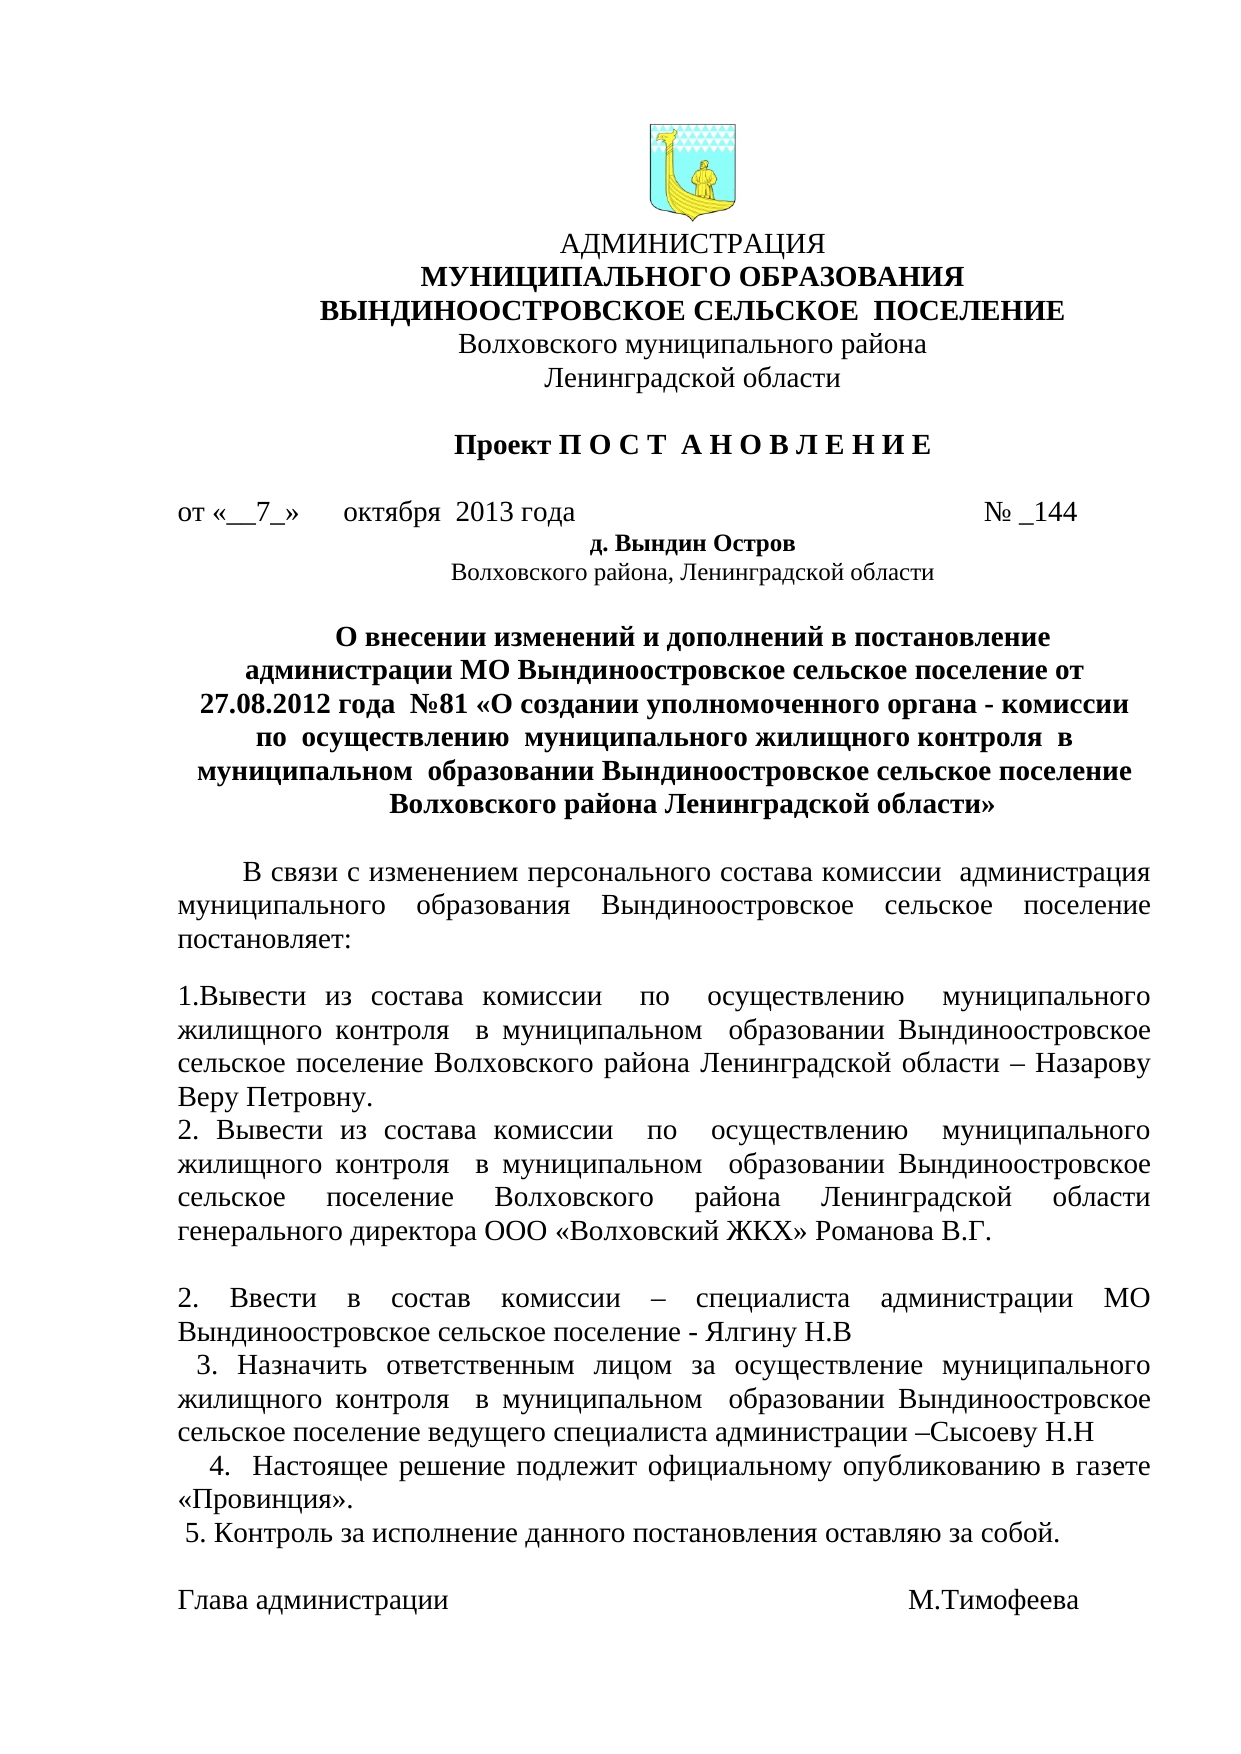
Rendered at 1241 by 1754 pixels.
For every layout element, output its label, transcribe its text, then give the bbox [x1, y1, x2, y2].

title 4. Настоящее решение подлежит официальному опубликованию в газете «Провинция». [177, 1448, 1152, 1515]
title Глава администрации М.Тимофеева [177, 1582, 1152, 1616]
text Волховского района Ленинградской области» [177, 787, 1152, 820]
text Проект П О С Т А Н О В Л Е Н И Е [177, 427, 1152, 461]
text Ленинградской области [177, 360, 1152, 394]
text д. Вындин Остров [177, 528, 1152, 557]
text от «__7_» октября 2013 года № _144 [177, 494, 1152, 528]
text МУНИЦИПАЛЬНОГО ОБРАЗОВАНИЯ [177, 259, 1152, 293]
text Волховского района, Ленинградской области [177, 557, 1152, 585]
text О внесении изменений и дополнений в постановление администрации МО Вындиноостровское сельское поселение от 27.08.2012 года №81 «О создании уполномоченного органа - комиссии по осуществлению муниципального жилищного контроля в муниципальном образовании Вындиноостровское сельское поселение [177, 619, 1152, 787]
title 2. Ввести в состав комиссии – специалиста администрации МО Вындиноостровское сельское поселение - Ялгину Н.В [177, 1280, 1152, 1347]
text Волховского муниципального района [177, 327, 1152, 360]
title 5. Контроль за исполнение данного постановления оставляю за собой. [177, 1515, 1152, 1548]
title В связи с изменением персонального состава комиссии администрация муниципального образования Вындиноостровское сельское поселение постановляет: [177, 854, 1152, 954]
title 1.Вывести из состава комиссии по осуществлению муниципального жилищного контроля в муниципальном образовании Вындиноостровское сельское поселение Волховского района Ленинградской области – Назарову Веру Петровну. [177, 978, 1152, 1112]
picture [643, 118, 742, 226]
text АДМИНИСТРАЦИЯ [177, 226, 1152, 259]
text ВЫНДИНООСТРОВСКОЕ СЕЛЬСКОЕ ПОСЕЛЕНИЕ [177, 293, 1152, 327]
text 2. Вывести из состава комиссии по осуществлению муниципального жилищного контроля в муниципальном образовании Вындиноостровское сельское поселение Волховского района Ленинградской области генерального директора ООО «Волховский ЖКХ» Романова В.Г. [177, 1112, 1152, 1247]
title 3. Назначить ответственным лицом за осуществление муниципального жилищного контроля в муниципальном образовании Вындиноостровское сельское поселение ведущего специалиста администрации –Сысоеву Н.Н [177, 1347, 1152, 1448]
